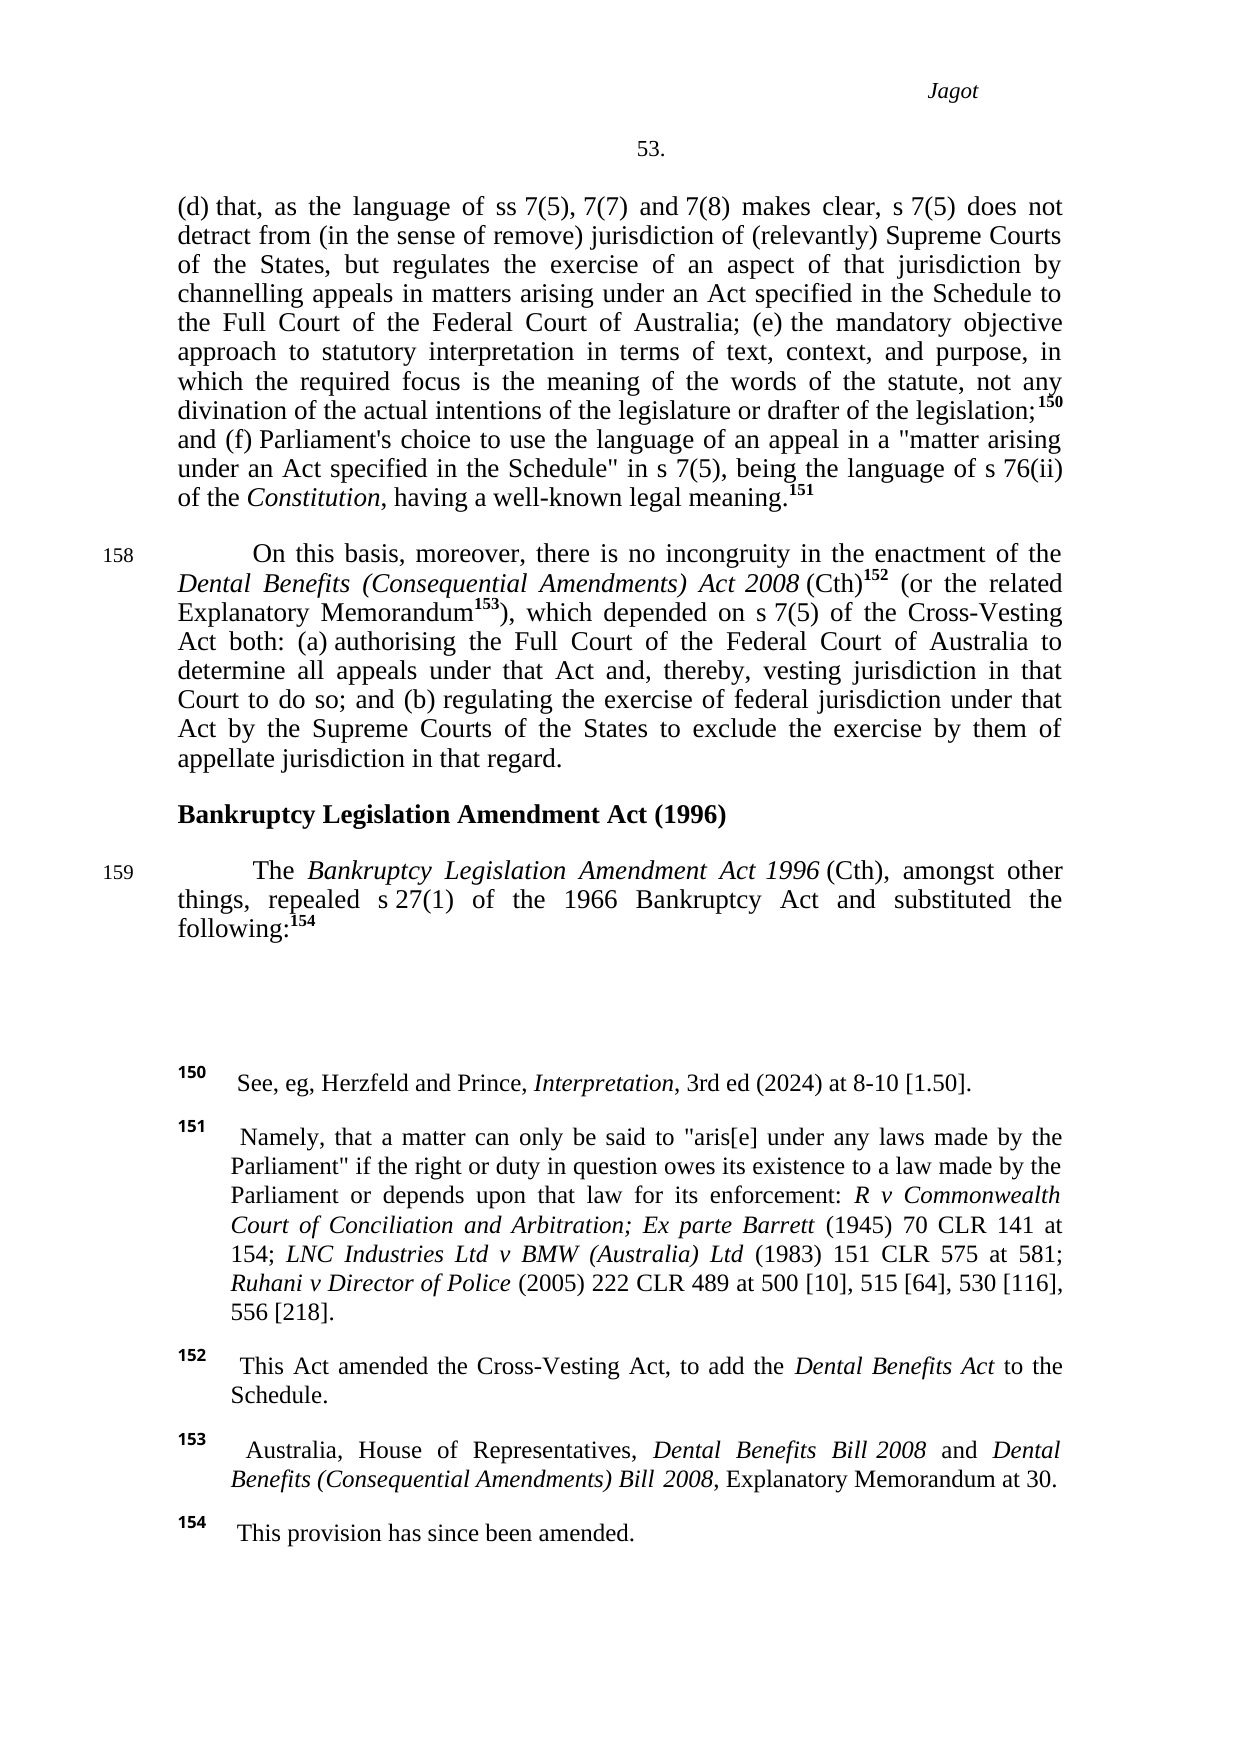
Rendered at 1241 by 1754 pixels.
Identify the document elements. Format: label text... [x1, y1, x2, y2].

list On this basis, moreover, there is no incongruity in the enactment of the Dental Benefits (Consequential Amendments) Act 2008 (Cth) (or the related Explanatory Memorandum), which depended on s 7(5) of the Cross-Vesting Act both: (a) authorising the Full Court of the Federal Court of Australia to determine all appeals under that Act and, thereby, vesting jurisdiction in that Court to do so; and (b) regulating the exercise of federal jurisdiction under that Act by the Supreme Courts of the States to exclude the exercise by them of appellate jurisdiction in that regard. [102, 539, 1063, 773]
subtitle Bankruptcy Legislation Amendment Act (1996) [177, 800, 1063, 829]
list The Bankruptcy Legislation Amendment Act 1996 (Cth), amongst other things, repealed s 27(1) of the 1966 Bankruptcy Act and substituted the following: [102, 856, 1063, 944]
list Irrespective of these matters, the potential reasons to avoid giving effect to the ordinary grammatical meaning of s 7(5) of the Cross-Vesting Act would be: first, if "detract" includes regulating the exercise of appellate jurisdiction, to give effect to the stated object in the Preamble and in the Second Reading Speech not to detract from any court's existing jurisdiction; and, secondly, to avoid redundancy of statutory language by reason of the existing provisions vesting jurisdiction in respect of appeals in the other Acts listed in the Schedule. However, these reasons would be insufficient to adopt any meaning of s 7(5) other than its ordinary grammatical meaning, given: (a) the enactment of s 15C of the Acts Interpretation Act, ensuring that provisions authorising an exercise of jurisdiction by a court also necessarily vested such jurisdiction in the court; (b) the clarity of the text of ss 7(3) and 7(5) of the Cross-Vesting Act; (c) that ss 7(3) and 7(5) constitute a comprehensive and coherent scheme authorising the exercise of exclusive appellate jurisdiction by either, relevantly, the Supreme Court of a State or the Full Court of the Federal Court of Australia, depending on whether the matter is one arising under an Act specified in the Schedule or not; (d) that, as the language of ss 7(5), 7(7) and 7(8) makes clear, s 7(5) does not detract from (in the sense of remove) jurisdiction of (relevantly) Supreme Courts of the States, but regulates the exercise of an aspect of that jurisdiction by channelling appeals in matters arising under an Act specified in the Schedule to the Full Court of the Federal Court of Australia; (e) the mandatory objective approach to statutory interpretation in terms of text, context, and purpose, in which the required focus is the meaning of the words of the statute, not any divination of the actual intentions of the legislature or drafter of the legislation; and (f) Parliament's choice to use the language of an appeal in a "matter arising under an Act specified in the Schedule" in s 7(5), being the language of s 76(ii) of the Constitution, having a well-known legal meaning. [102, 192, 1063, 512]
